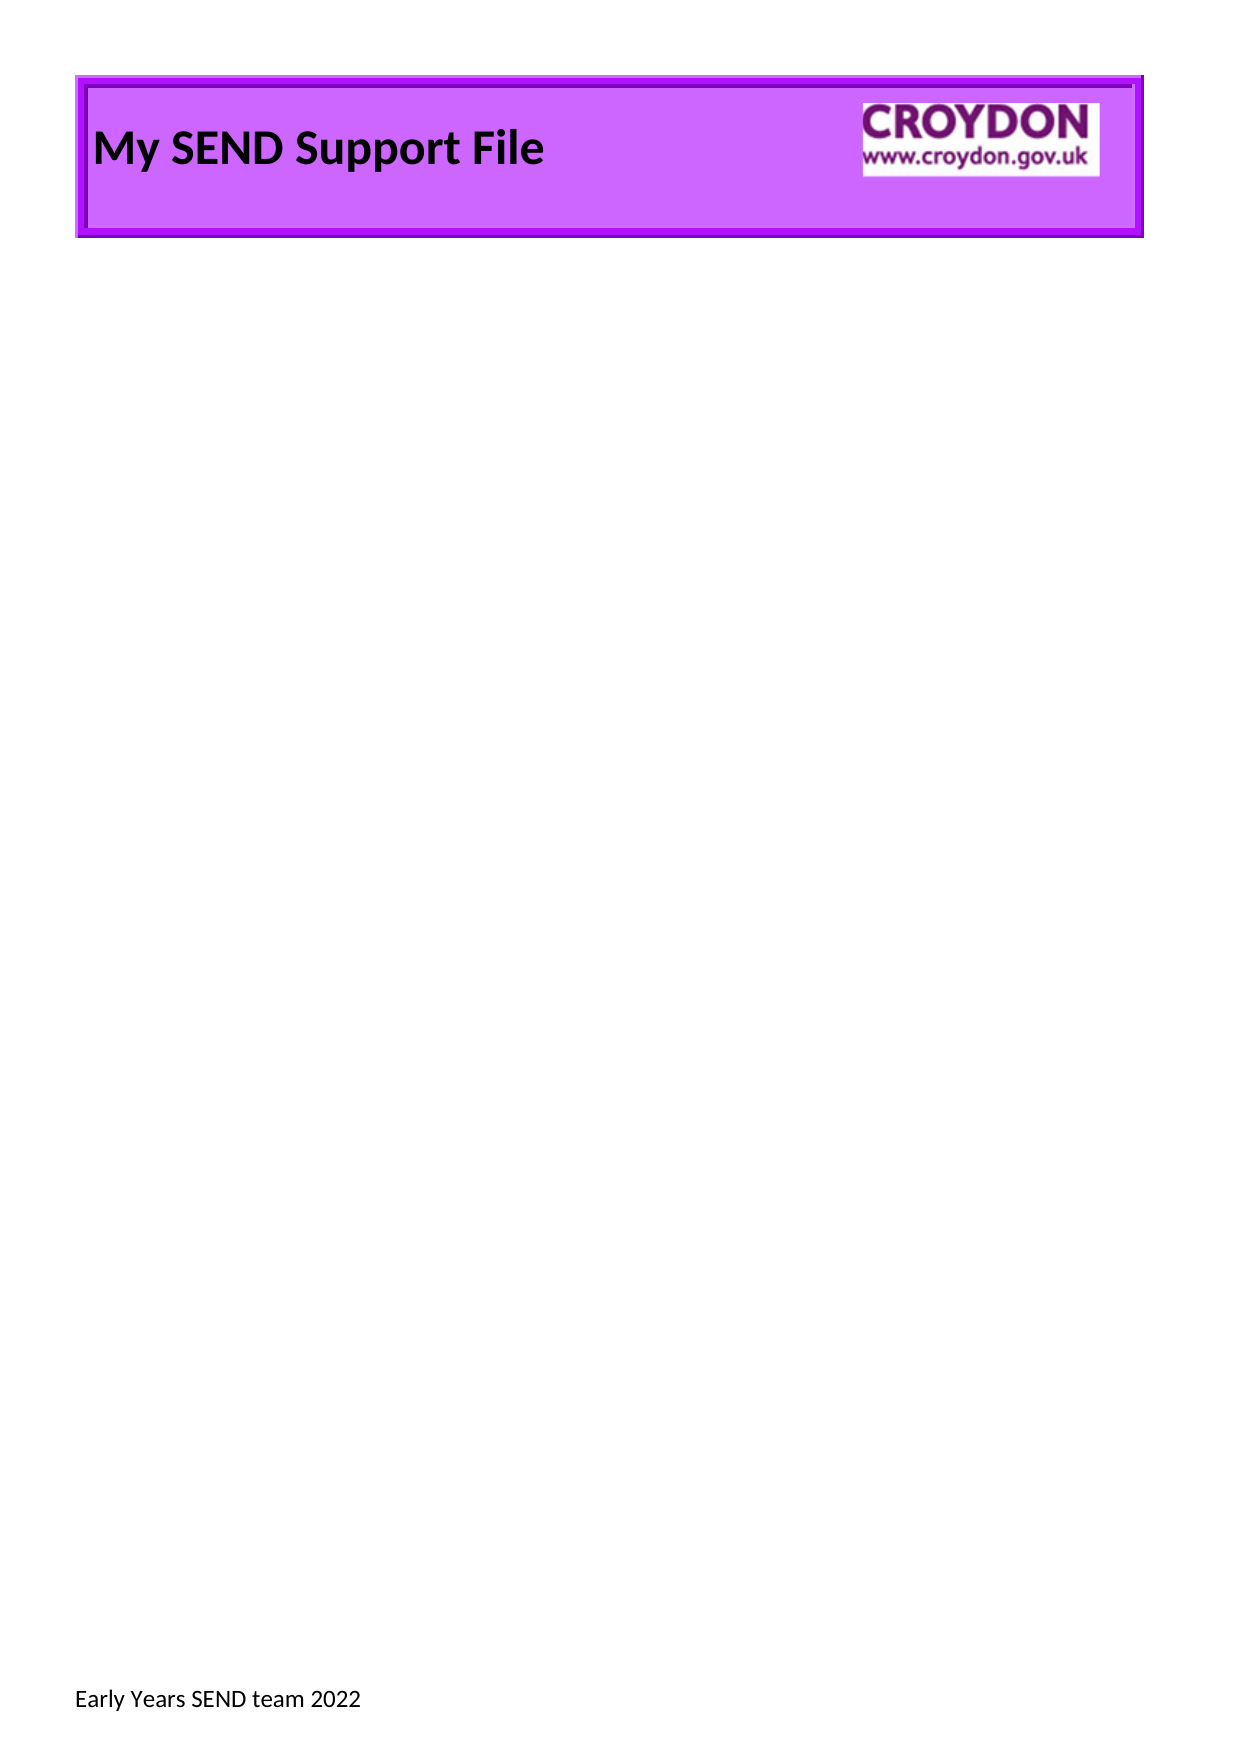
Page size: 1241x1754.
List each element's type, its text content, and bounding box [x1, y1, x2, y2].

table_header My SEND Support File [88, 88, 1132, 225]
